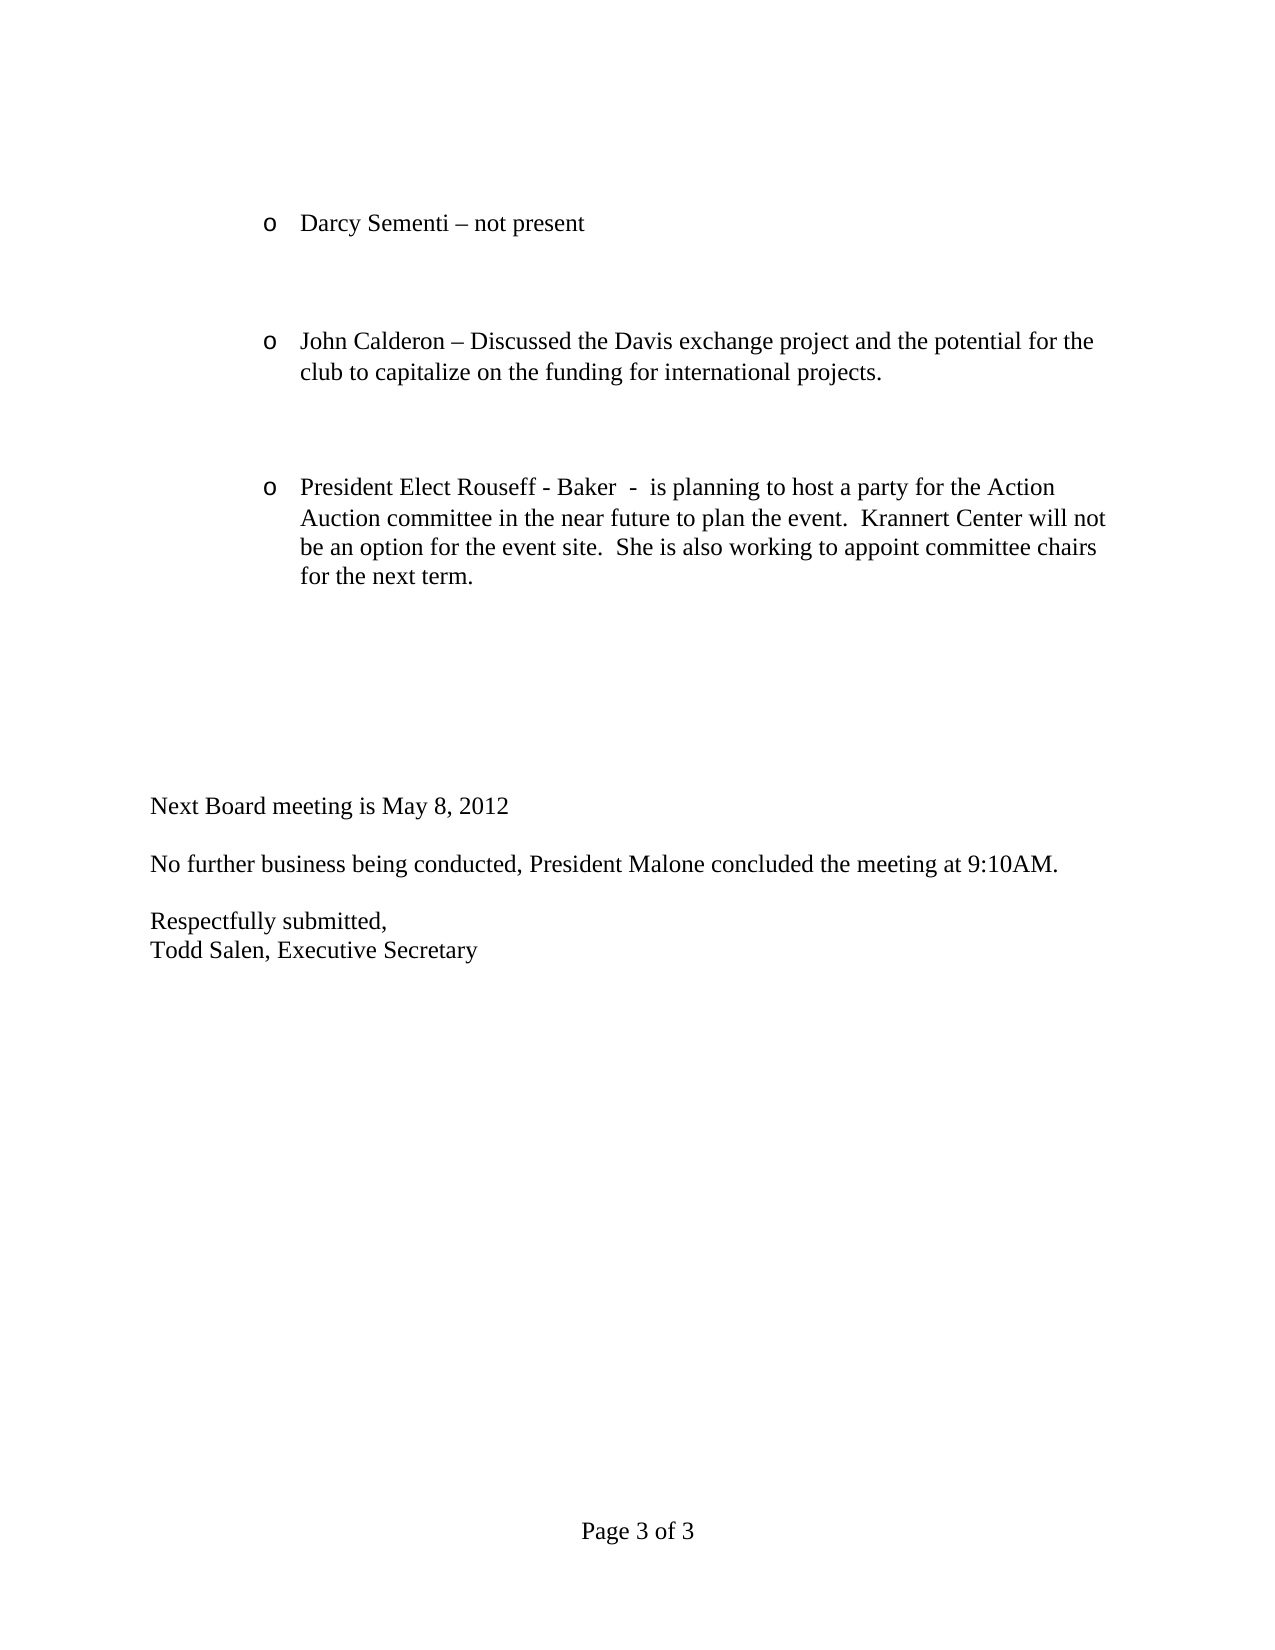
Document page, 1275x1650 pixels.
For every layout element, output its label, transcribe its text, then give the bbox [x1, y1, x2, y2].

list President Elect Rouseff - Baker - is planning to host a party for the Action Auction committee in the near future to plan the event. Krannert Center will not be an option for the event site. She is also working to appoint committee chairs for the next term. [262, 472, 1125, 589]
list Darcy Sementi – not present [262, 208, 1125, 239]
text Next Board meeting is May 8, 2012 [150, 791, 1125, 820]
text No further business being conducted, President Malone concluded the meeting 9:10AM. [150, 849, 1125, 877]
text Respectfully submitted, [150, 906, 1125, 935]
list John Calderon – Discussed the Davis exchange project and the potential for the club to capitalize on the funding for international projects. [262, 326, 1125, 385]
text Todd Salen, Executive Secretary [150, 935, 1125, 964]
